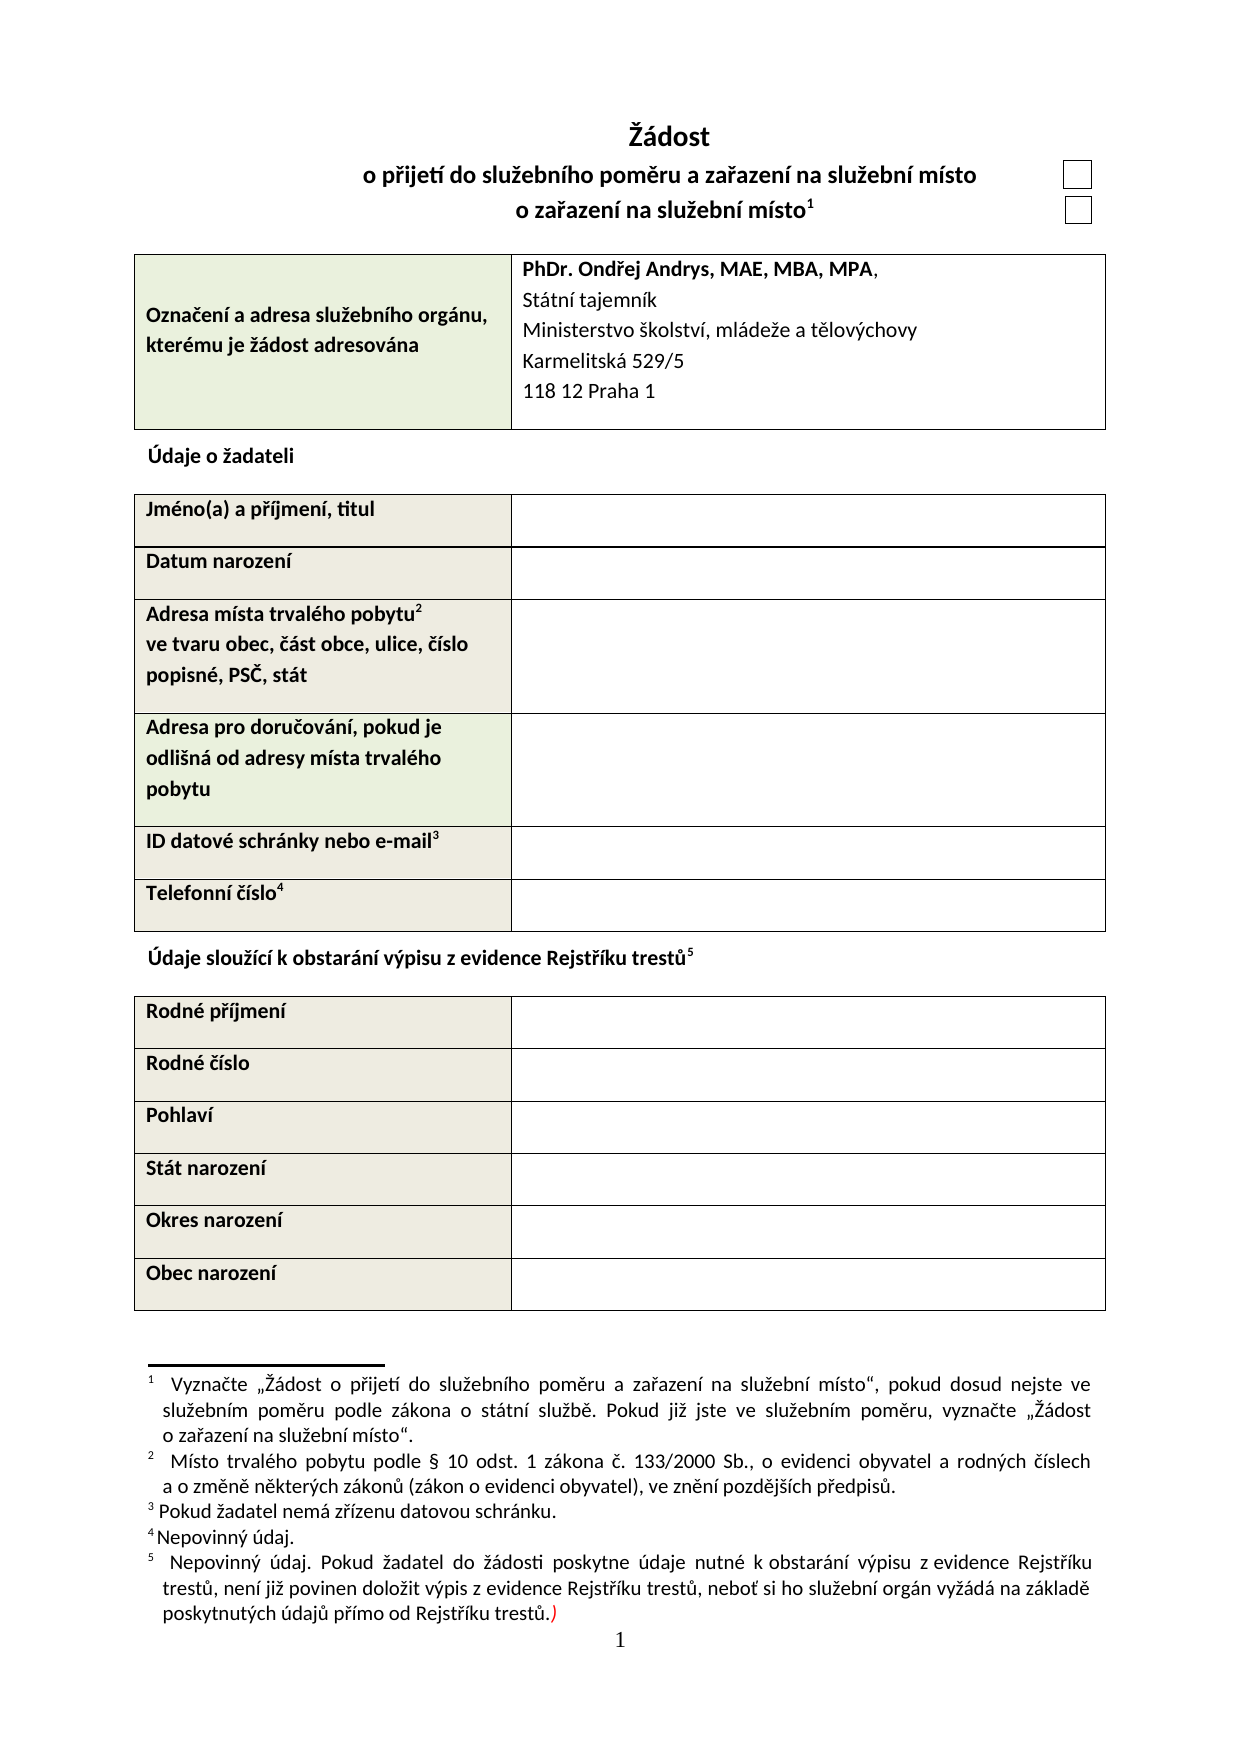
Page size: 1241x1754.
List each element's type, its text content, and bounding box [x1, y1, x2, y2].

text Žádost [148, 118, 1092, 154]
table_cell [512, 880, 1105, 931]
table_cell Telefonní číslo [135, 880, 511, 931]
table_cell [512, 1154, 1105, 1205]
table_header PhDr. Ondřej Andrys, MAE, MBA, MPA, Státní tajemník Ministerstvo školství, mládeže a tělovýchovy Karmelitská 529/5 118 12 Praha 1 [512, 255, 1105, 429]
table_cell Rodné číslo [135, 1049, 511, 1101]
text Údaje o žadateli [148, 442, 1092, 469]
table_cell Adresa pro doručování, pokud je odlišná od adresy místa trvalého pobytu [135, 714, 511, 826]
text Údaje sloužící k obstarání výpisu z evidence Rejstříku trestů [148, 944, 1092, 971]
table_header Označení a adresa služebního orgánu, kterému je žádost adresována [135, 255, 511, 429]
table_cell [512, 1102, 1105, 1153]
table_cell Datum narození [135, 548, 511, 599]
table_cell [512, 1049, 1105, 1101]
table_cell Pohlaví [135, 1102, 511, 1153]
table_header [512, 997, 1105, 1048]
text o přijetí do služebního poměru a zařazení na služební místo o zařazení na služební místo [148, 159, 1092, 224]
table_cell Stát narození [135, 1154, 511, 1205]
table_cell [512, 1259, 1105, 1310]
table_cell ID datové schránky nebo e-mail [135, 827, 511, 878]
table_cell [512, 1206, 1105, 1258]
table_cell Okres narození [135, 1206, 511, 1258]
table_cell [512, 600, 1105, 712]
table_header [512, 495, 1105, 546]
table_cell [512, 827, 1105, 878]
table_cell [512, 548, 1105, 599]
table_header Rodné příjmení [135, 997, 511, 1048]
table_cell Adresa místa trvalého pobytu ve tvaru obec, část obce, ulice, číslo popisné, PSČ, stát [135, 600, 511, 712]
table_cell Obec narození [135, 1259, 511, 1310]
table_cell [512, 714, 1105, 826]
table_header Jméno(a) a příjmení, titul [135, 495, 511, 546]
